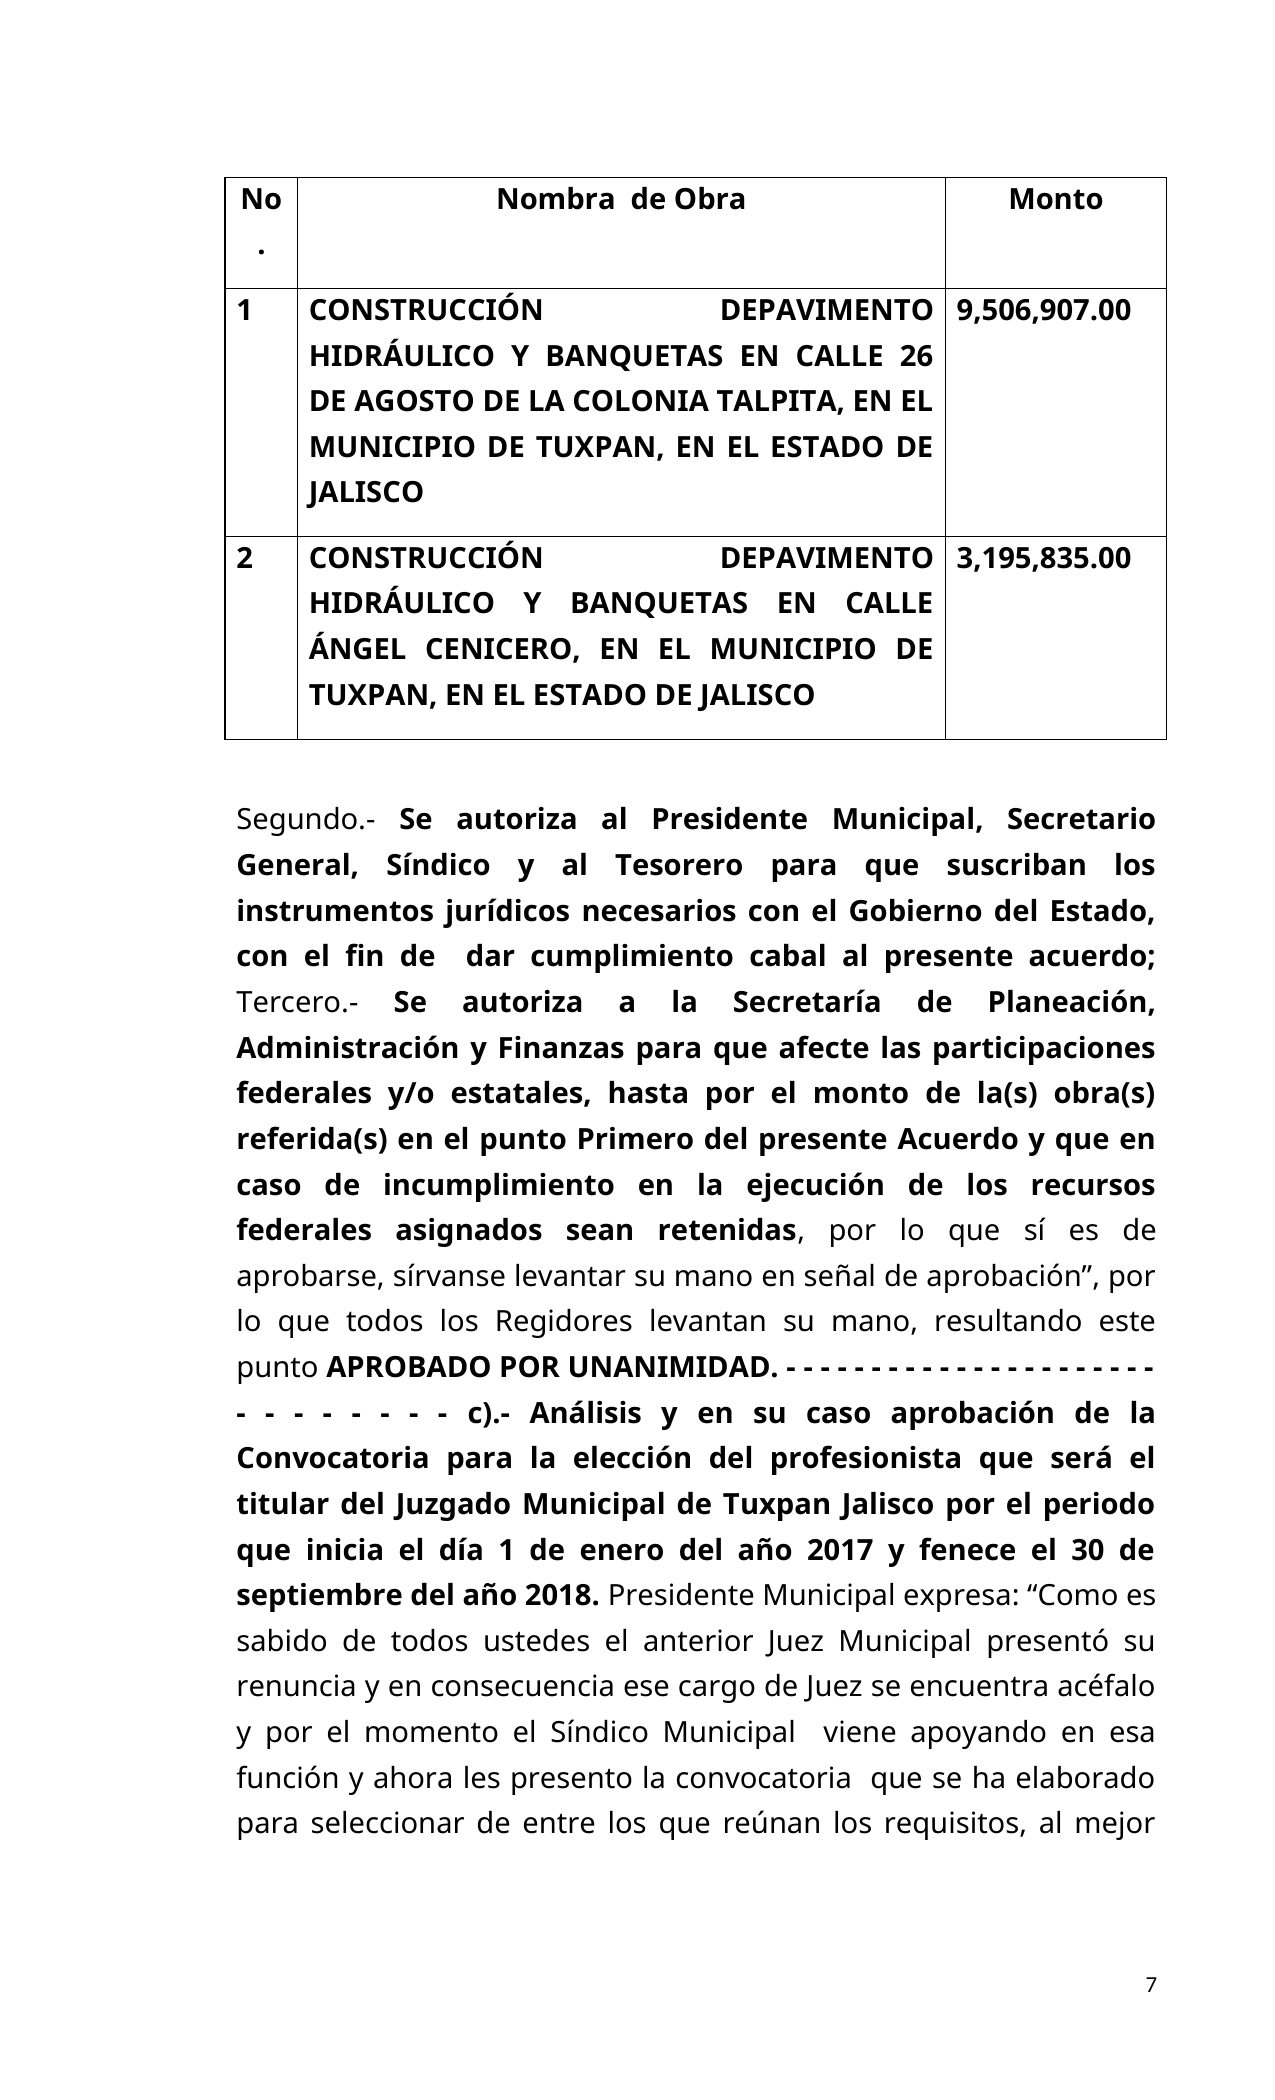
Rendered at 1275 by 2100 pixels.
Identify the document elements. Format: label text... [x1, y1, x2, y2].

table_header Monto [946, 178, 1166, 288]
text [236, 799, 1157, 1842]
table_cell 9,506,907.00 [946, 289, 1166, 536]
table_cell CONSTRUCCIÓN DEPAVIMENTO HIDRÁULICO Y BANQUETAS EN CALLE ÁNGEL CENICERO, EN EL MUNICIPIO DE TUXPAN, EN EL ESTADO DE JALISCO [298, 537, 945, 738]
table_cell 2 [226, 537, 297, 738]
table_header Nombra de Obra [298, 178, 945, 288]
table_cell 3,195,835.00 [946, 537, 1166, 738]
table_cell CONSTRUCCIÓN DEPAVIMENTO HIDRÁULICO Y BANQUETAS EN CALLE 26 DE AGOSTO DE LA COLONIA TALPITA, EN EL MUNICIPIO DE TUXPAN, EN EL ESTADO DE JALISCO [298, 289, 945, 536]
table_cell 1 [226, 289, 297, 536]
table_header No. [226, 178, 297, 288]
